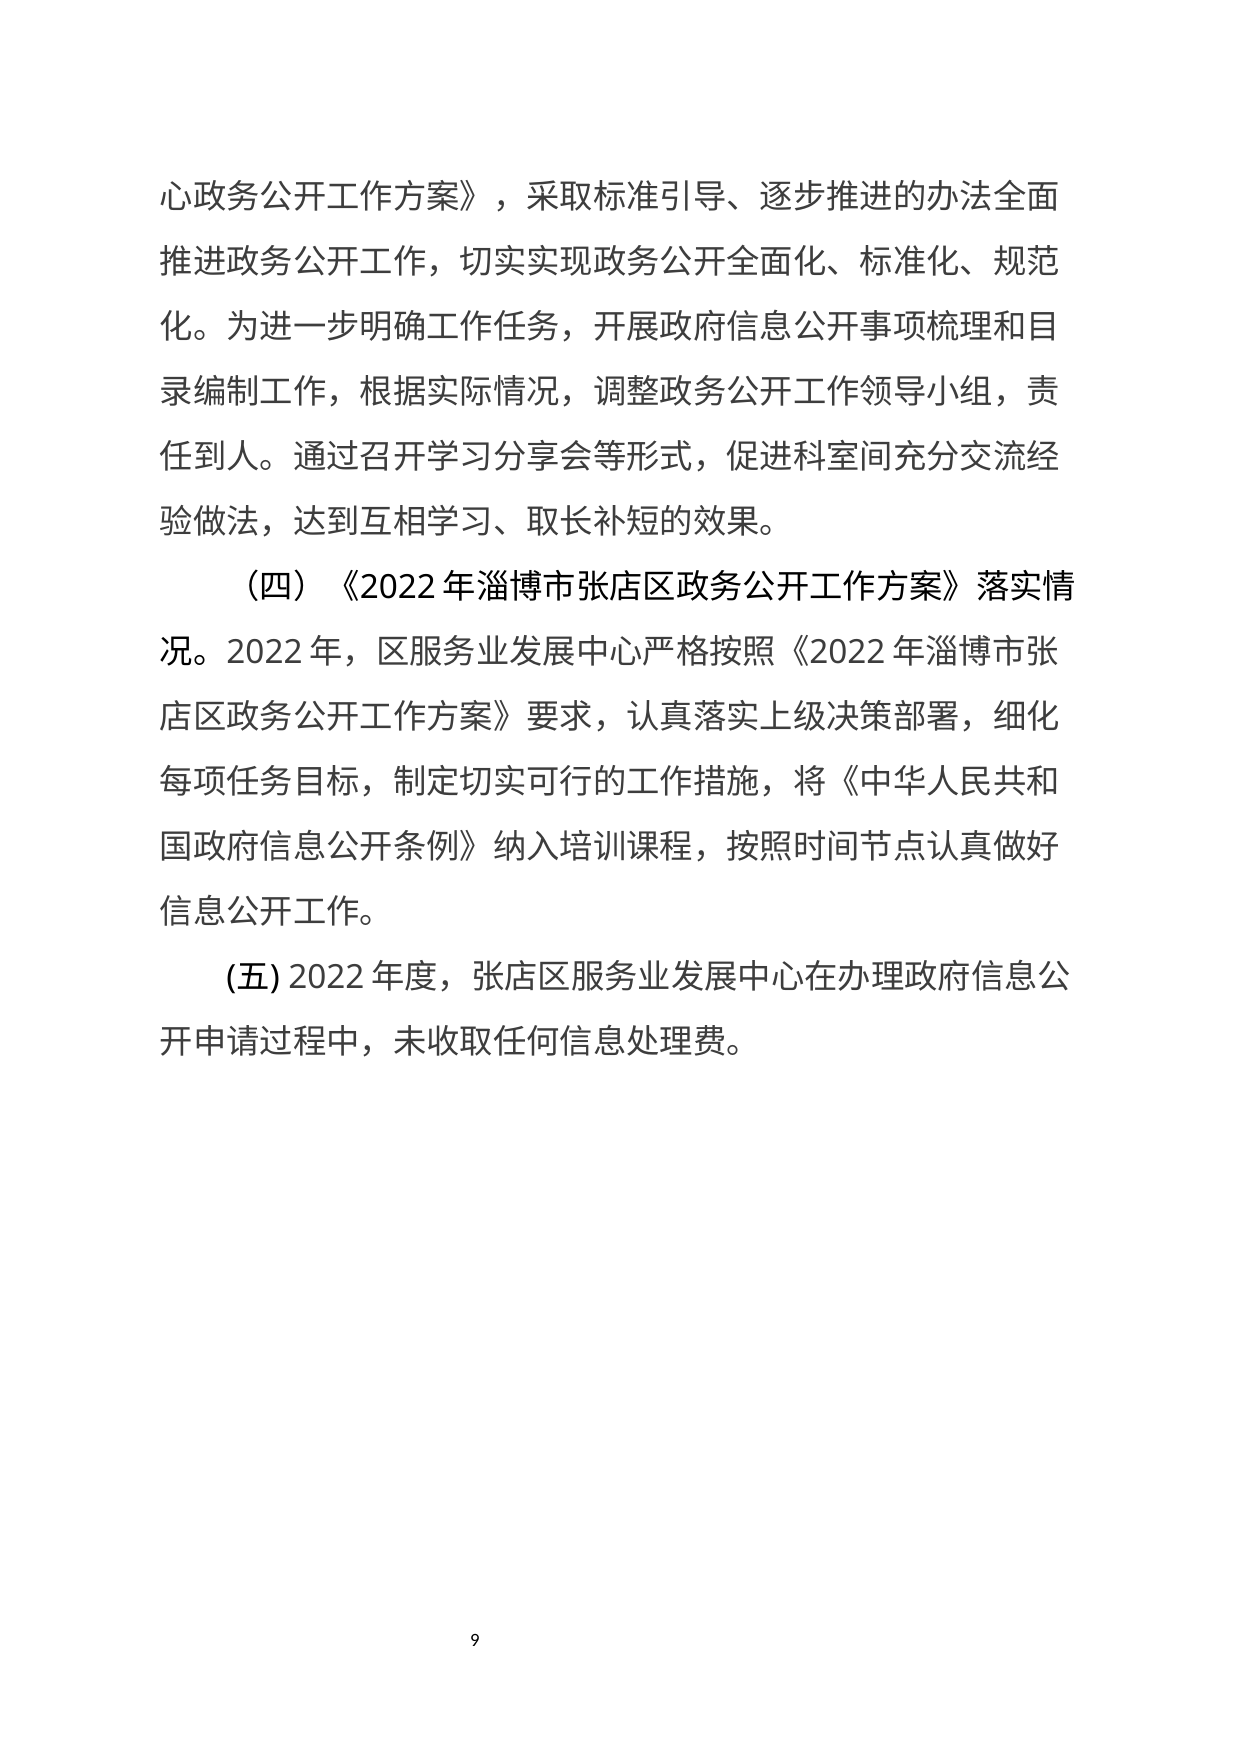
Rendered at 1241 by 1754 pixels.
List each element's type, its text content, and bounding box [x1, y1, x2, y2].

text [159, 162, 1081, 552]
text (五) 2022年度，张店区服务业发展中心在办理政府信息公开申请过程中，未收取任何信息处理费。 [159, 942, 1081, 1072]
text （四）《2022年淄博市张店区政务公开工作方案》落实情况。2022年，区服务业发展中心严格按照《2022年淄博市张店区政务公开工作方案》要求，认真落实上级决策部署，细化每项任务目标，制定切实可行的工作措施，将《中华人民共和国政府信息公开条例》纳入培训课程，按照时间节点认真做好信息公开工作。 [159, 552, 1081, 942]
